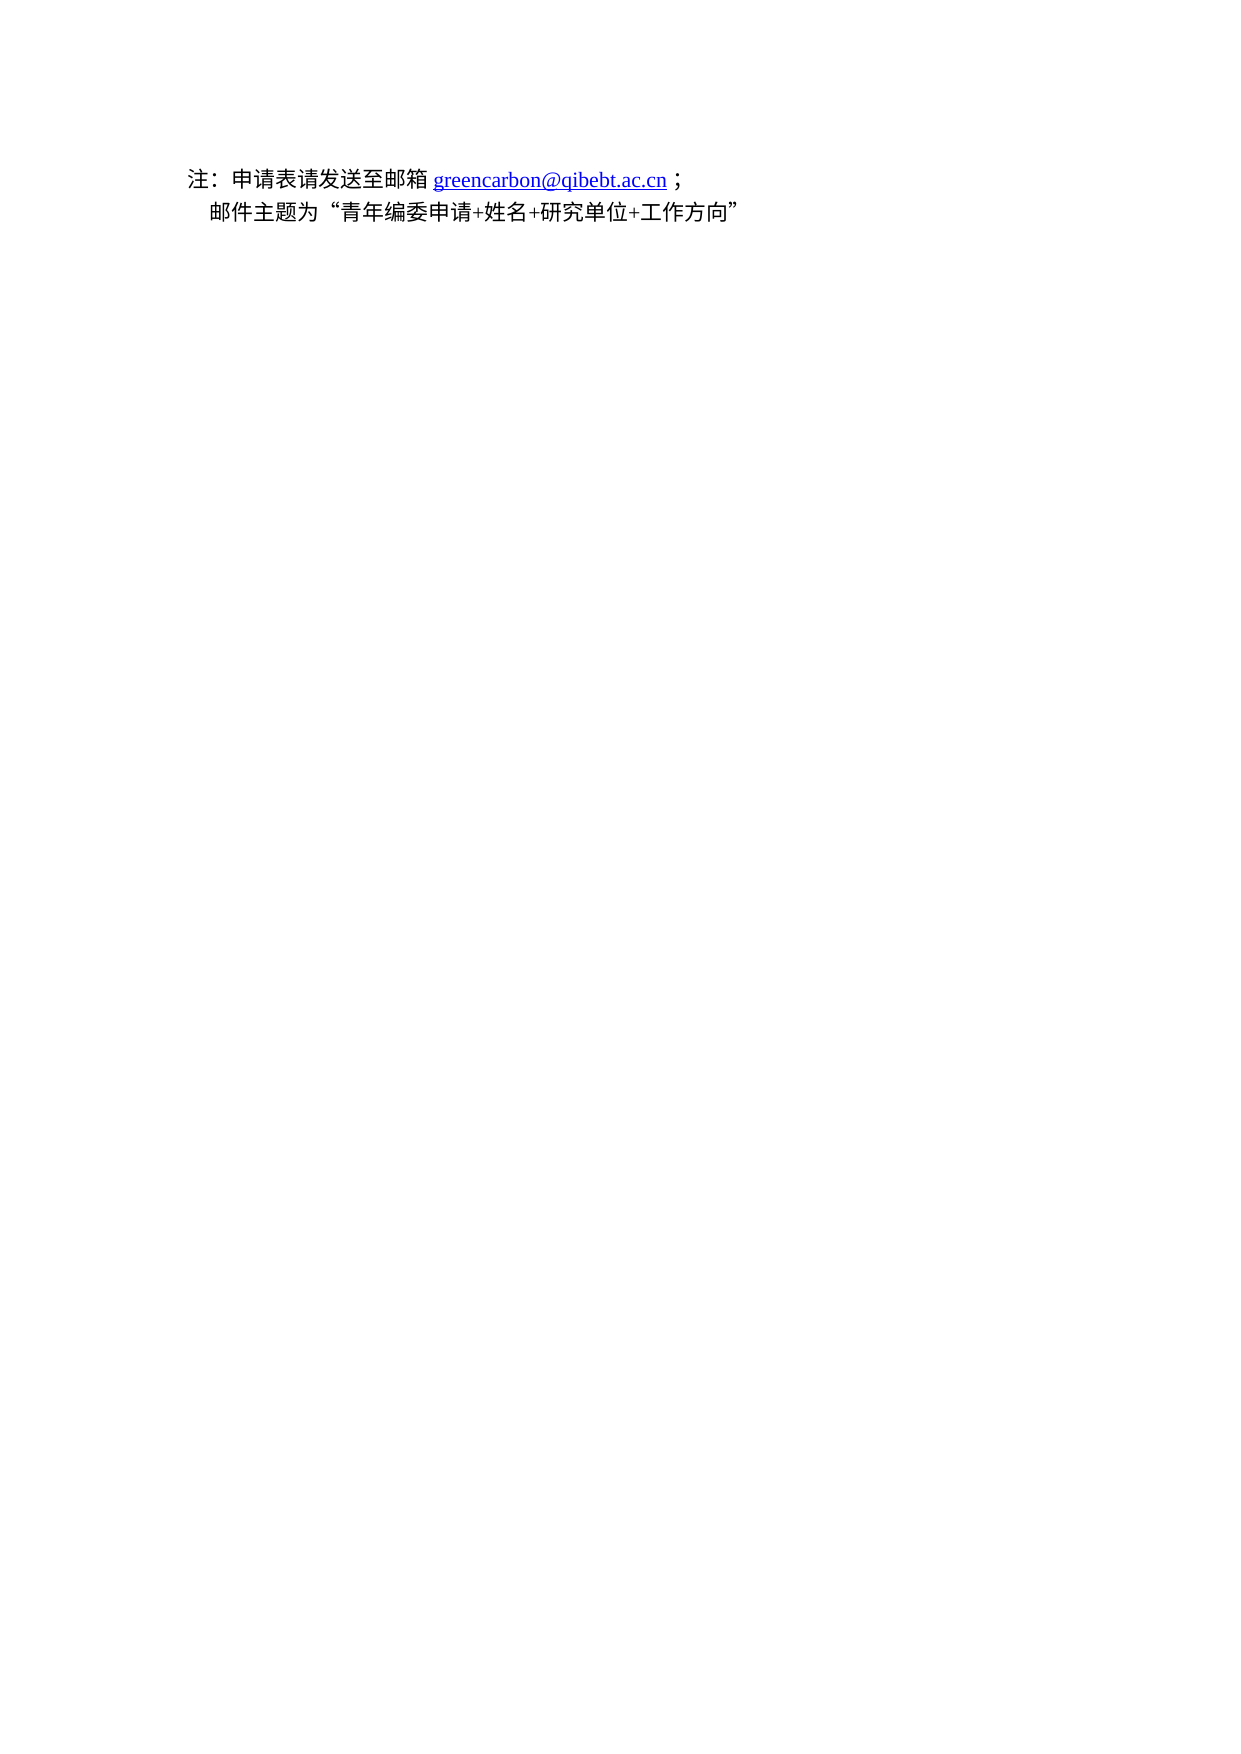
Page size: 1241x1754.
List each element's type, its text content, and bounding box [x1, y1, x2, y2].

text 注：申请表请发送至邮箱 greencarbon@qibebt.ac.cn ； 邮件主题为“青年编委申请+姓名+研究单位+工作方向” [187, 162, 1053, 227]
